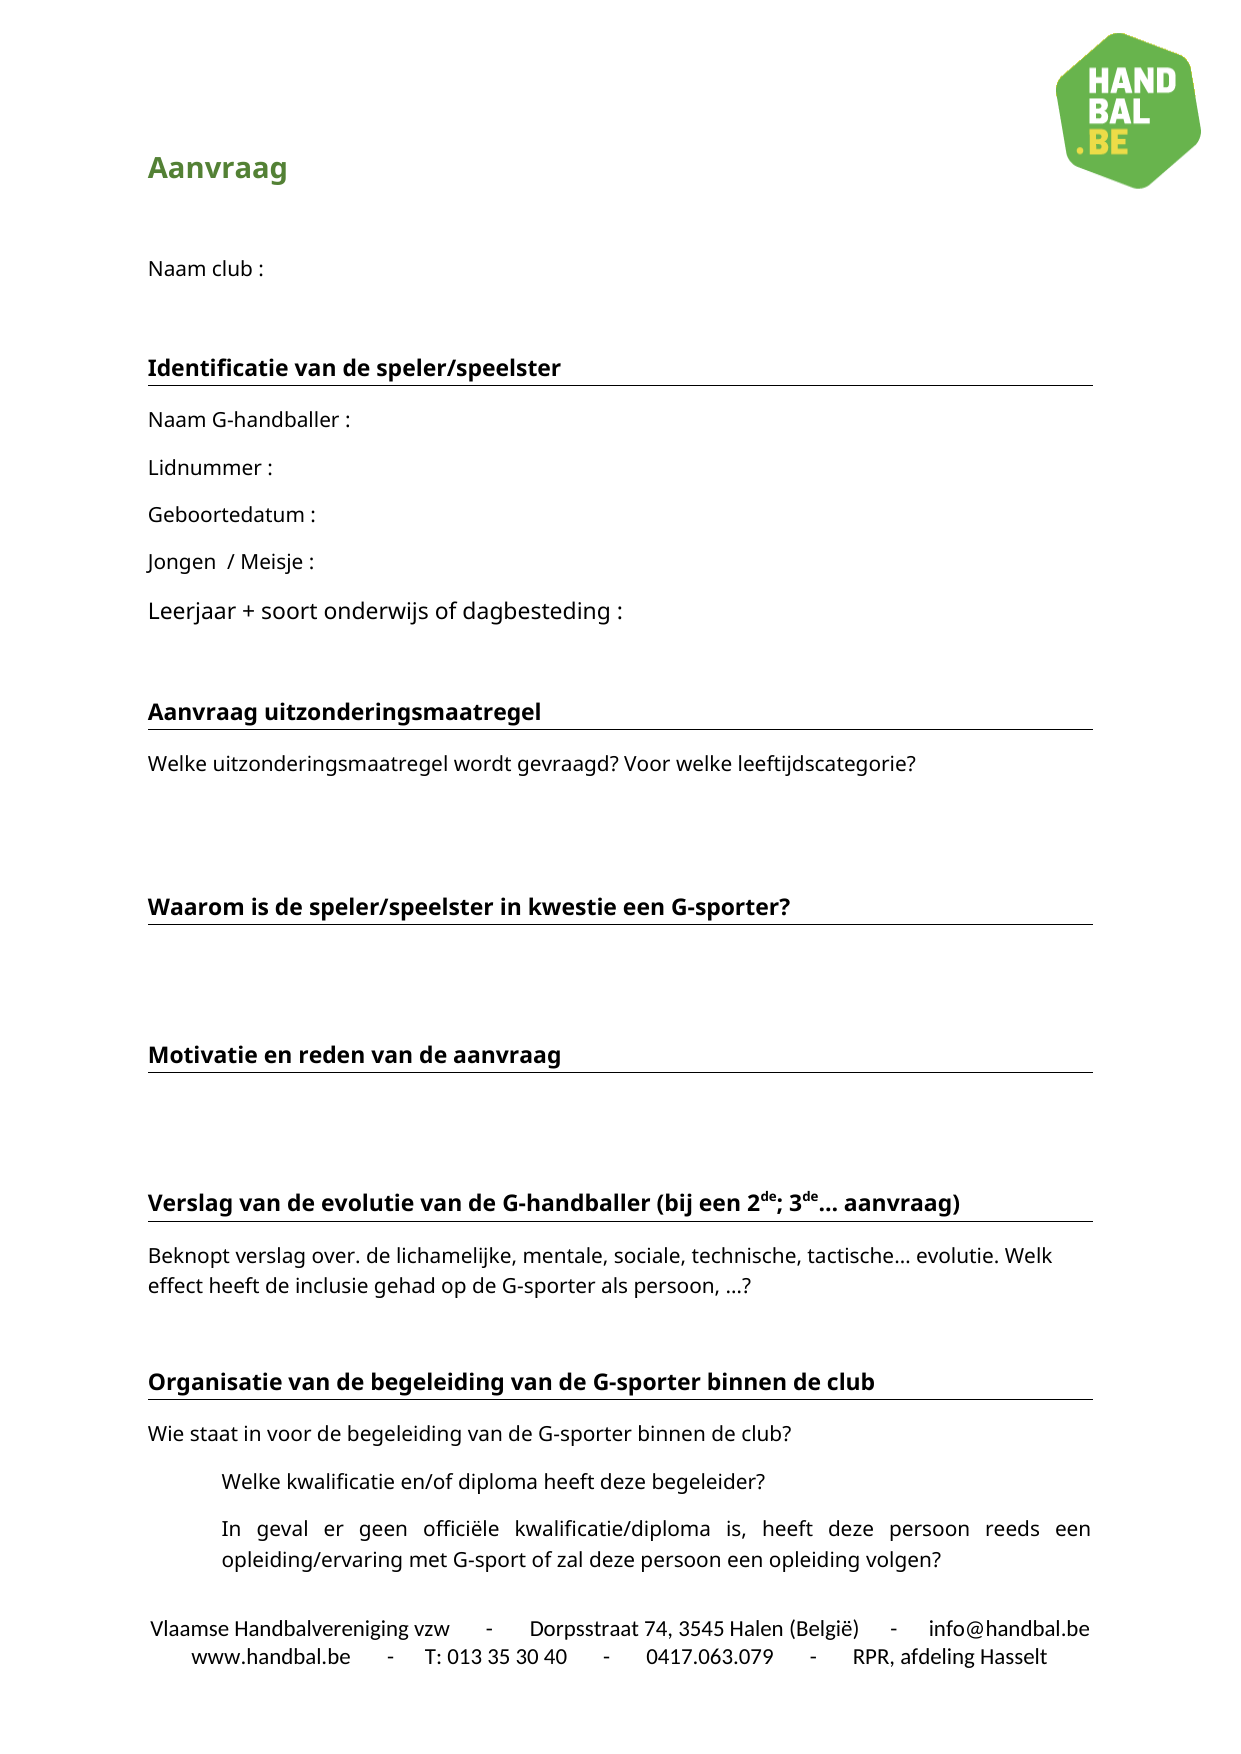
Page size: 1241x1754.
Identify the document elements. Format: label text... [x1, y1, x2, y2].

text Jongen / Meisje : [148, 547, 1093, 576]
text Identificatie van de speler/speelster [148, 352, 1093, 385]
text Aanvraag uitzonderingsmaatregel [148, 696, 1093, 729]
text Beknopt verslag over. de lichamelijke, mentale, sociale, technische, tactische… evolutie. Welk effect heeft de inclusie gehad op de G-sporter als persoon, …? [148, 1241, 1093, 1300]
text Wie staat in voor de begeleiding van de G-sporter binnen de club? [148, 1419, 1093, 1448]
text Waarom is de speler/speelster in kwestie een G-sporter? [148, 891, 1093, 924]
text Motivatie en reden van de aanvraag [148, 1039, 1093, 1072]
text Organisatie van de begeleiding van de G-sporter binnen de club [148, 1366, 1093, 1399]
picture [1043, 30, 1210, 197]
text Aanvraag [148, 148, 1093, 187]
text Verslag van de evolutie van de G-handballer (bij een 2de; 3de… aanvraag) [148, 1187, 1093, 1221]
text Welke kwalificatie en/of diploma heeft deze begeleider? [148, 1467, 1093, 1495]
text Naam G-handballer : [148, 406, 1093, 434]
text Geboortedatum : [148, 500, 1093, 529]
text Lidnummer : [148, 453, 1093, 481]
text Leerjaar + soort onderwijs of dagbesteding : [148, 595, 1093, 626]
text Naam club : [148, 254, 1093, 283]
text Welke uitzonderingsmaatregel wordt gevraagd? Voor welke leeftijdscategorie? [148, 749, 1093, 778]
text In geval er geen officiële kwalificatie/diploma is, heeft deze persoon reeds een opleiding/ervaring met G-sport of zal deze persoon een opleiding volgen? [221, 1514, 1093, 1573]
